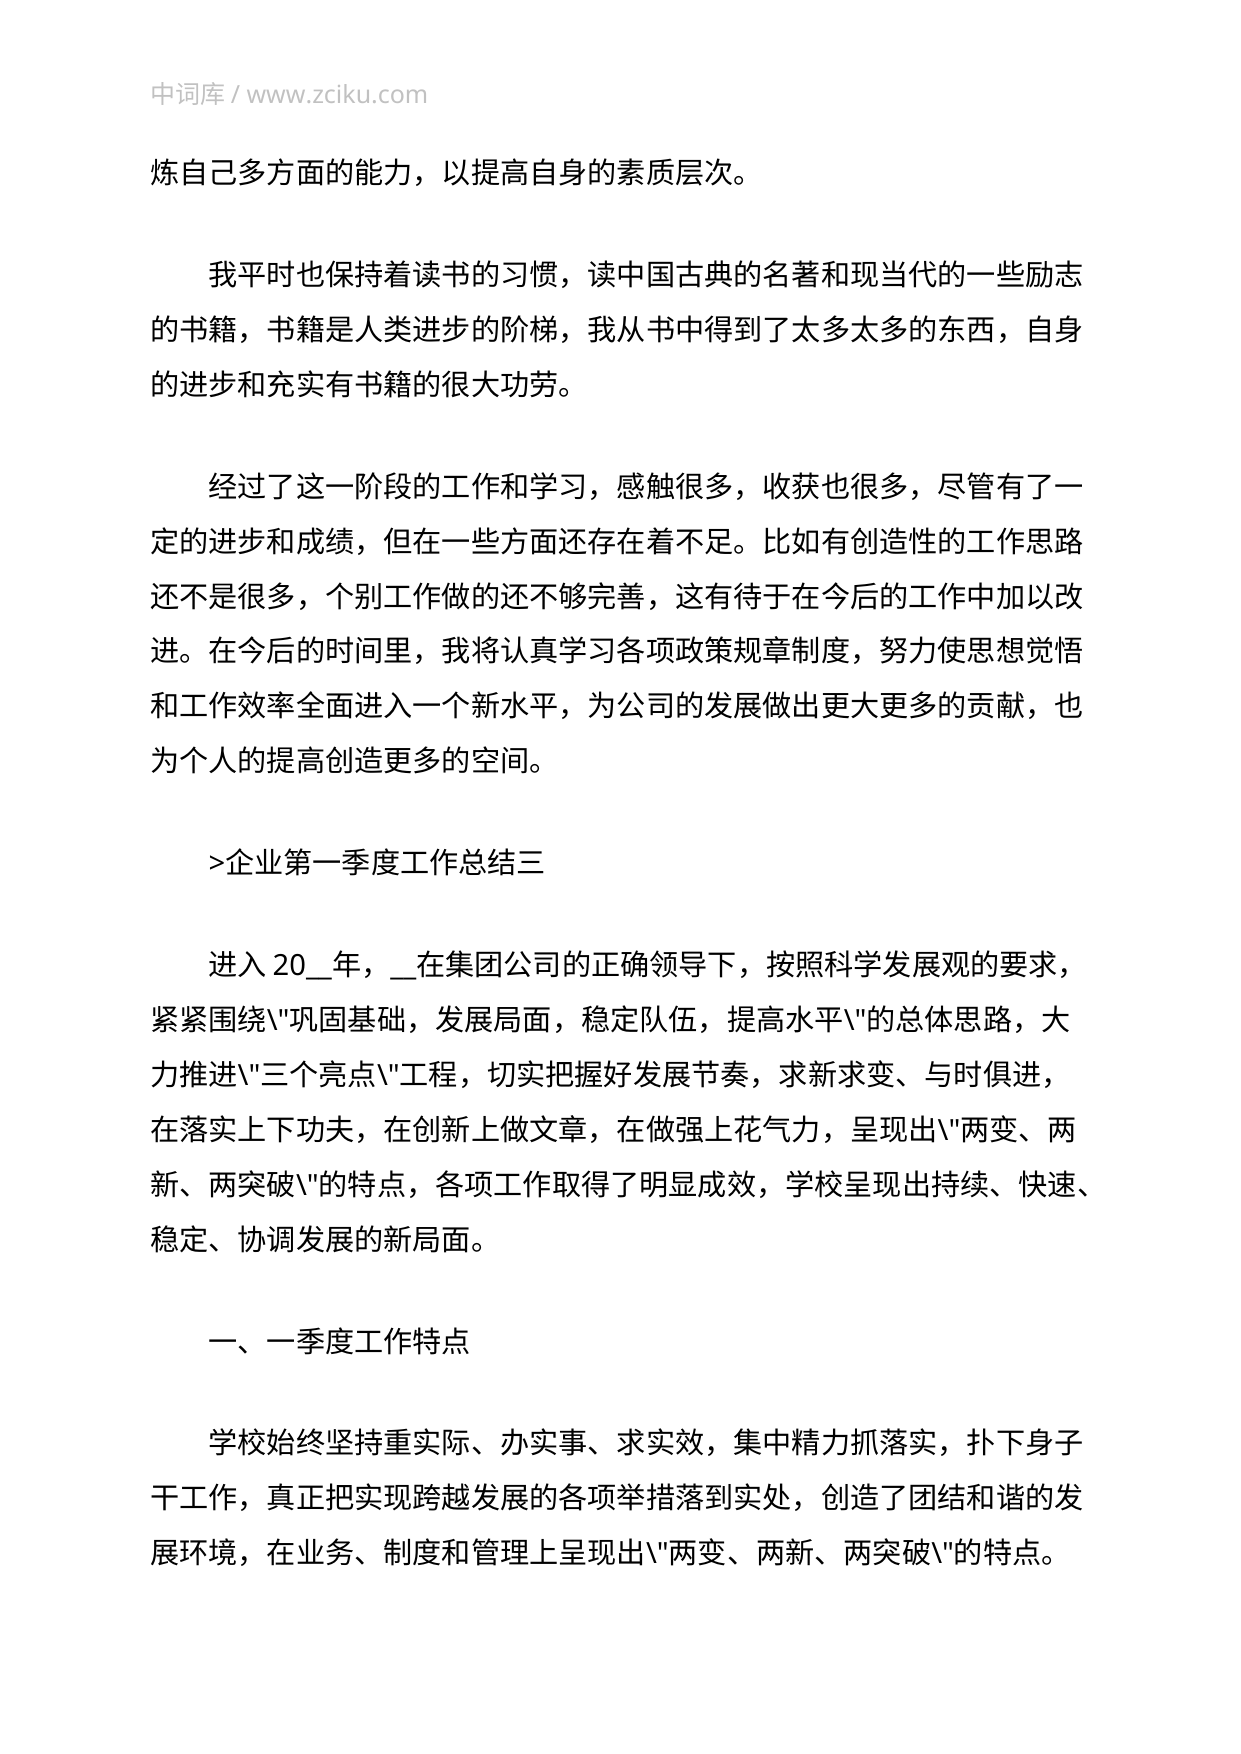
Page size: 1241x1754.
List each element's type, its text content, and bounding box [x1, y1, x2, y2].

text 学校始终坚持重实际、办实事、求实效，集中精力抓落实，扑下身子干工作，真正把实现跨越发展的各项举措落到实处，创造了团结和谐的发展环境，在业务、制度和管理上呈现出\"两变、两新、两突破\"的特点。 [150, 1420, 1090, 1572]
text 我平时也保持着读书的习惯，读中国古典的名著和现当代的一些励志的书籍，书籍是人类进步的阶梯，我从书中得到了太多太多的东西，自身的进步和充实有书籍的很大功劳。 [150, 252, 1090, 404]
text >企业第一季度工作总结三 [150, 839, 1090, 882]
text 经过了这一阶段的工作和学习，感触很多，收获也很多，尽管有了一定的进步和成绩，但在一些方面还存在着不足。比如有创造性的工作思路还不是很多，个别工作做的还不够完善，这有待于在今后的工作中加以改进。在今后的时间里，我将认真学习各项政策规章制度，努力使思想觉悟和工作效率全面进入一个新水平，为公司的发展做出更大更多的贡献，也为个人的提高创造更多的空间。 [150, 463, 1090, 780]
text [150, 150, 1090, 192]
text 进入20__年，__在集团公司的正确领导下，按照科学发展观的要求，紧紧围绕\"巩固基础，发展局面，稳定队伍，提高水平\"的总体思路，大力推进\"三个亮点\"工程，切实把握好发展节奏，求新求变、与时俱进，在落实上下功夫，在创新上做文章，在做强上花气力，呈现出\"两变、两新、两突破\"的特点，各项工作取得了明显成效，学校呈现出持续、快速、稳定、协调发展的新局面。 [150, 942, 1090, 1259]
text 一、一季度工作特点 [150, 1318, 1090, 1361]
